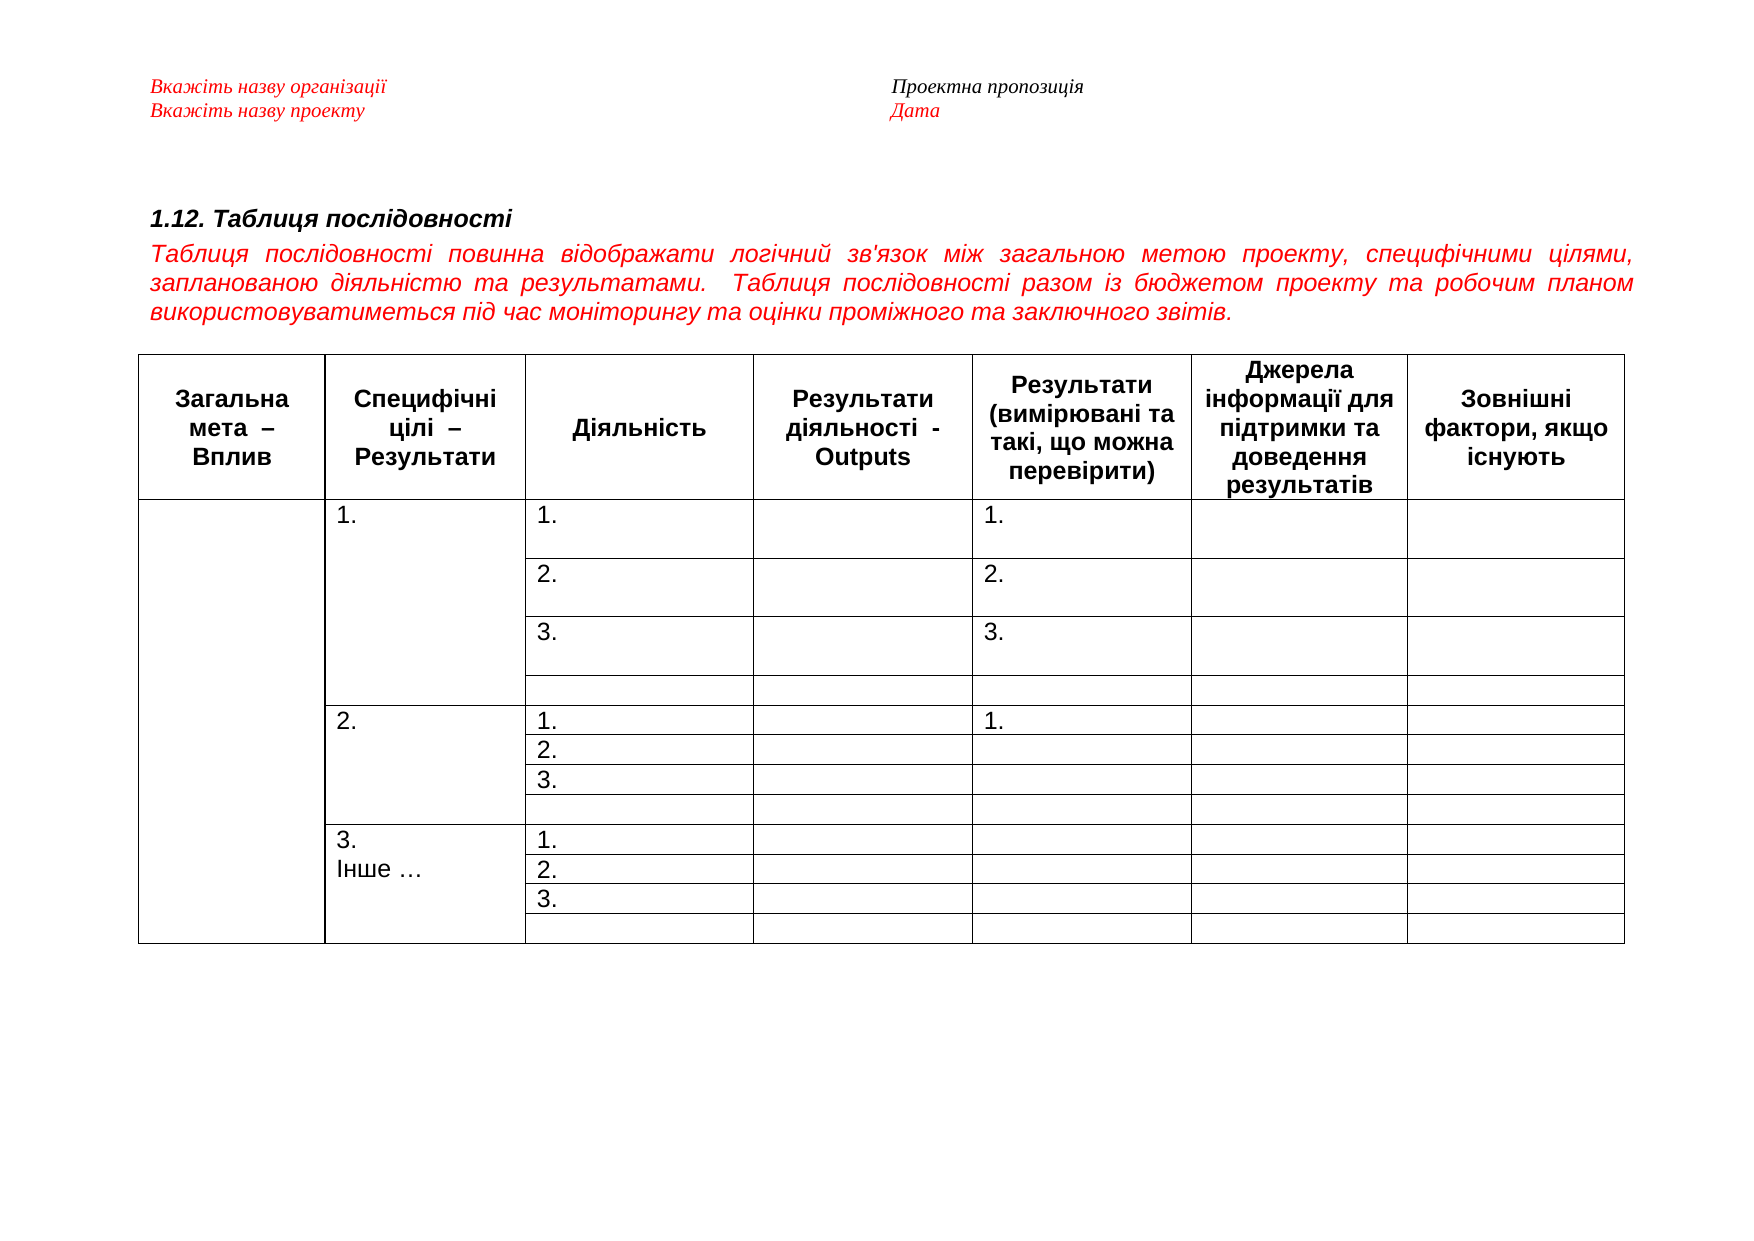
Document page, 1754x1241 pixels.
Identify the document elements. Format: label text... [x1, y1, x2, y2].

table_cell [1408, 706, 1624, 734]
table_cell [526, 676, 753, 704]
table_cell 1. [326, 500, 525, 704]
table_cell [1192, 884, 1407, 913]
table_header Діяльність [526, 355, 753, 499]
table_cell [526, 914, 753, 943]
table_cell [973, 855, 1191, 883]
table_header Загальна мета – Вплив [139, 355, 324, 499]
table_cell [1192, 765, 1407, 794]
table_cell 1. [973, 500, 1191, 558]
table_cell [1192, 795, 1407, 824]
table_cell [139, 500, 324, 943]
table_cell [1408, 855, 1624, 883]
subtitle 1.12. Таблиця послідовності [150, 204, 1636, 233]
table_cell [1408, 500, 1624, 558]
table_cell [1192, 559, 1407, 616]
table_cell [1408, 884, 1624, 913]
table_cell [973, 914, 1191, 943]
table_header Результати (вимірювані та такі, що можна перевірити) [973, 355, 1191, 499]
table_cell [1192, 914, 1407, 943]
table_cell 1. [526, 825, 753, 853]
table_cell 2. [526, 855, 753, 883]
table_cell [973, 884, 1191, 913]
table_header Специфічні цілі – Результати [326, 355, 525, 499]
table_cell [1192, 676, 1407, 704]
table_cell 2. [326, 706, 525, 824]
table_cell [1192, 825, 1407, 853]
text Таблиця послідовності повинна відображати логічний зв'язок між загальною метою проекту, специфічними цілями, запланованою діяльністю та результатами. Таблиця послідовності разом із бюджетом проекту та робочим планом використовуватиметься під час моніторингу та оцінки проміжного та заключного звітів. [150, 239, 1636, 326]
table_cell [754, 795, 972, 824]
table_cell [973, 825, 1191, 853]
table_cell 1. [526, 706, 753, 734]
table_cell [1192, 500, 1407, 558]
table_cell [1192, 617, 1407, 675]
table_cell 2. [973, 559, 1191, 616]
table_cell [973, 765, 1191, 794]
table_cell [1408, 825, 1624, 853]
table_cell [754, 500, 972, 558]
table_cell [1192, 735, 1407, 764]
table_cell [1192, 855, 1407, 883]
table_cell 2. [526, 559, 753, 616]
table_cell [1408, 617, 1624, 675]
table_cell 3. [526, 884, 753, 913]
table_header Джерела інформації для підтримки та доведення результатів [1192, 355, 1407, 499]
table_cell [973, 676, 1191, 704]
table_cell [1408, 914, 1624, 943]
table_cell [754, 884, 972, 913]
table_cell [754, 855, 972, 883]
table_cell [754, 825, 972, 853]
table_header Результати діяльності - Outputs [754, 355, 972, 499]
table_cell [1408, 765, 1624, 794]
table_cell [1408, 559, 1624, 616]
table_cell 1. [526, 500, 753, 558]
table_cell 2. [526, 735, 753, 764]
table_cell [754, 559, 972, 616]
table_cell [1408, 735, 1624, 764]
table_cell [973, 735, 1191, 764]
table_cell [754, 676, 972, 704]
table_cell [754, 617, 972, 675]
table_cell [754, 765, 972, 794]
table_cell 3. [526, 617, 753, 675]
table_cell 1. [973, 706, 1191, 734]
table_cell 3. Інше … [326, 825, 525, 943]
table_cell 3. [526, 765, 753, 794]
table_cell [754, 914, 972, 943]
table_cell [1408, 795, 1624, 824]
table_header Зовнішні фактори, якщо існують [1408, 355, 1624, 499]
table_cell [526, 795, 753, 824]
table_cell [1192, 706, 1407, 734]
table_cell [754, 706, 972, 734]
table_cell [1408, 676, 1624, 704]
table_cell [973, 795, 1191, 824]
table_cell 3. [973, 617, 1191, 675]
table_cell [754, 735, 972, 764]
